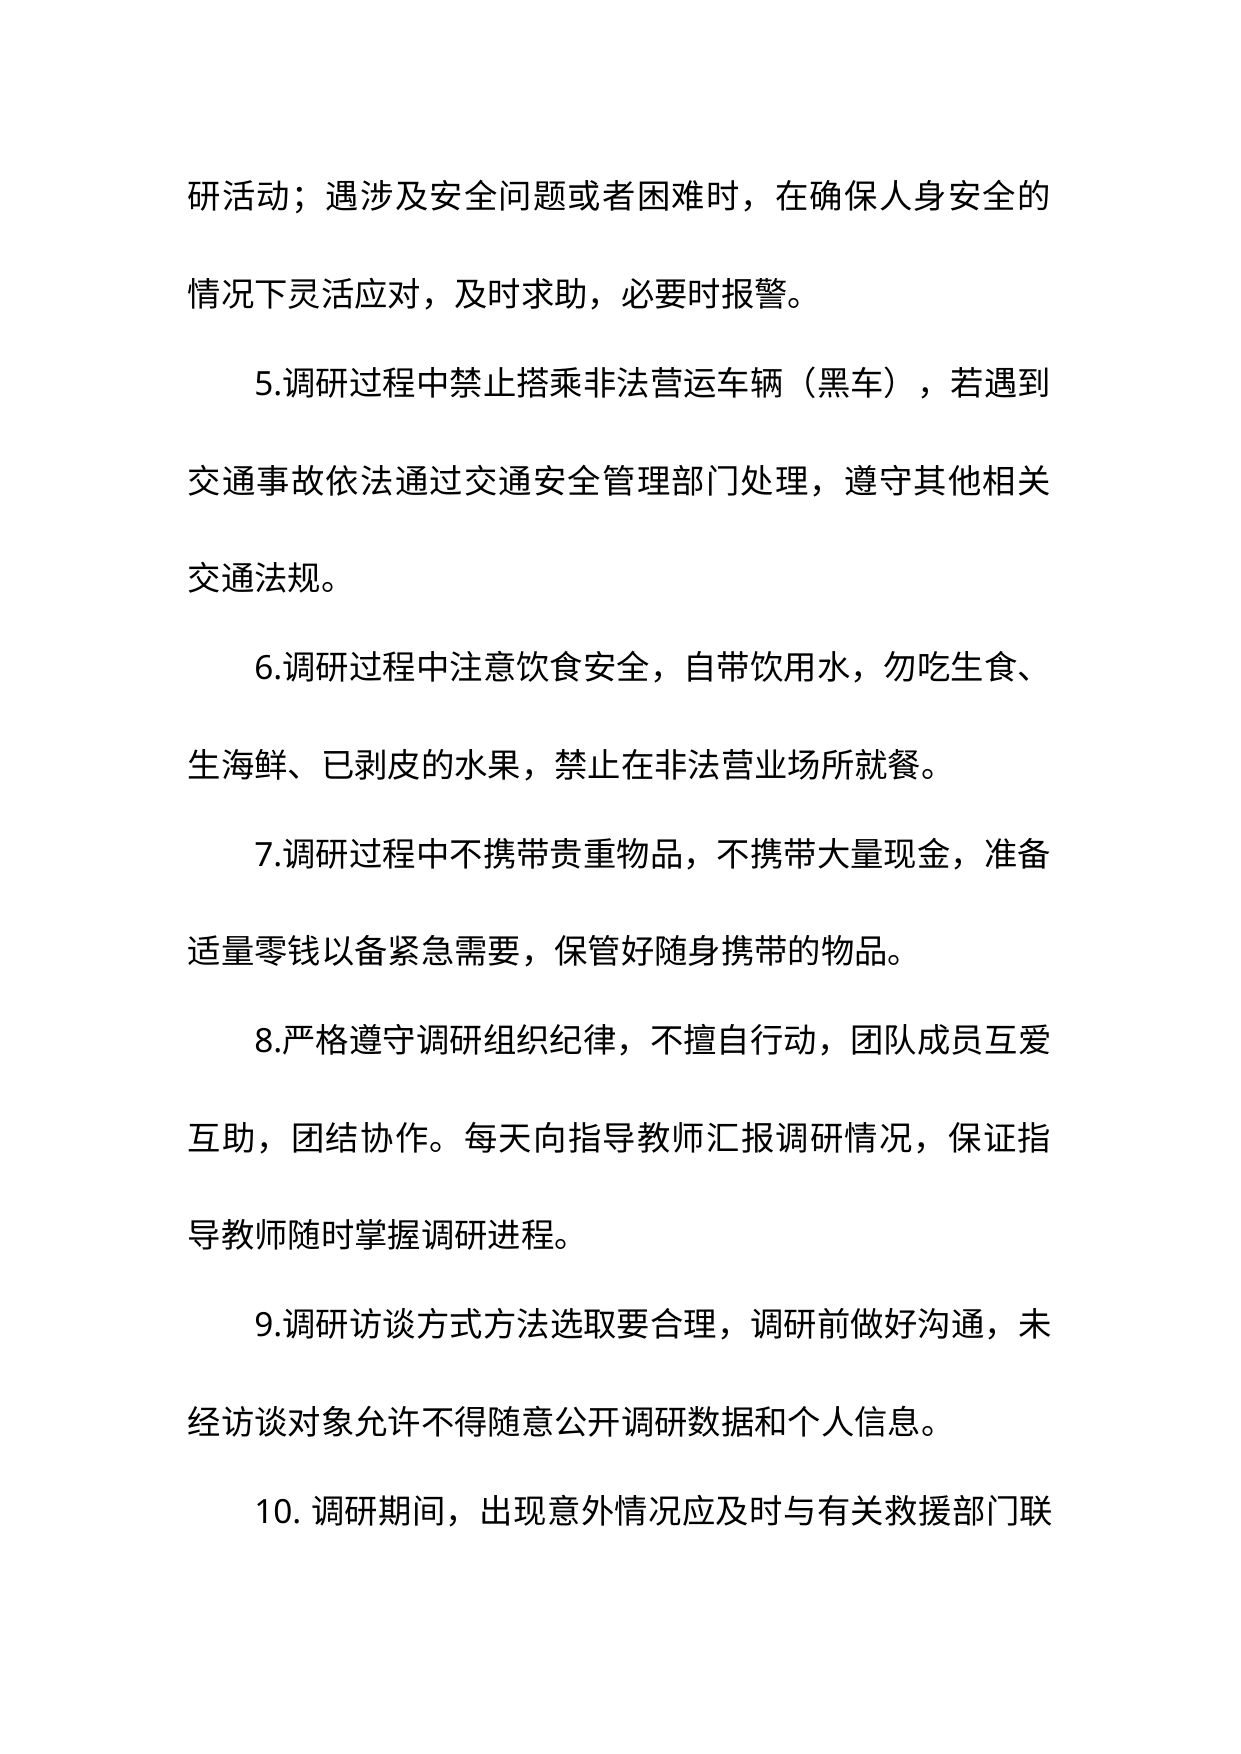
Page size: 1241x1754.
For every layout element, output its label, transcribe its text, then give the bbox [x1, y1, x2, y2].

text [187, 162, 1053, 324]
text 9.调研访谈方式方法选取要合理，调研前做好沟通，未经访谈对象允许不得随意公开调研数据和个人信息。 [187, 1290, 1053, 1452]
text 6.调研过程中注意饮食安全，自带饮用水，勿吃生食、生海鲜、已剥皮的水果，禁止在非法营业场所就餐。 [187, 633, 1053, 795]
text 8.严格遵守调研组织纪律，不擅自行动，团队成员互爱互助，团结协作。每天向指导教师汇报调研情况，保证指导教师随时掌握调研进程。 [187, 1006, 1053, 1266]
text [187, 1476, 1053, 1541]
text 5.调研过程中禁止搭乘非法营运车辆（黑车），若遇到交通事故依法通过交通安全管理部门处理，遵守其他相关交通法规。 [187, 348, 1053, 608]
text 7.调研过程中不携带贵重物品，不携带大量现金，准备适量零钱以备紧急需要，保管好随身携带的物品。 [187, 819, 1053, 982]
